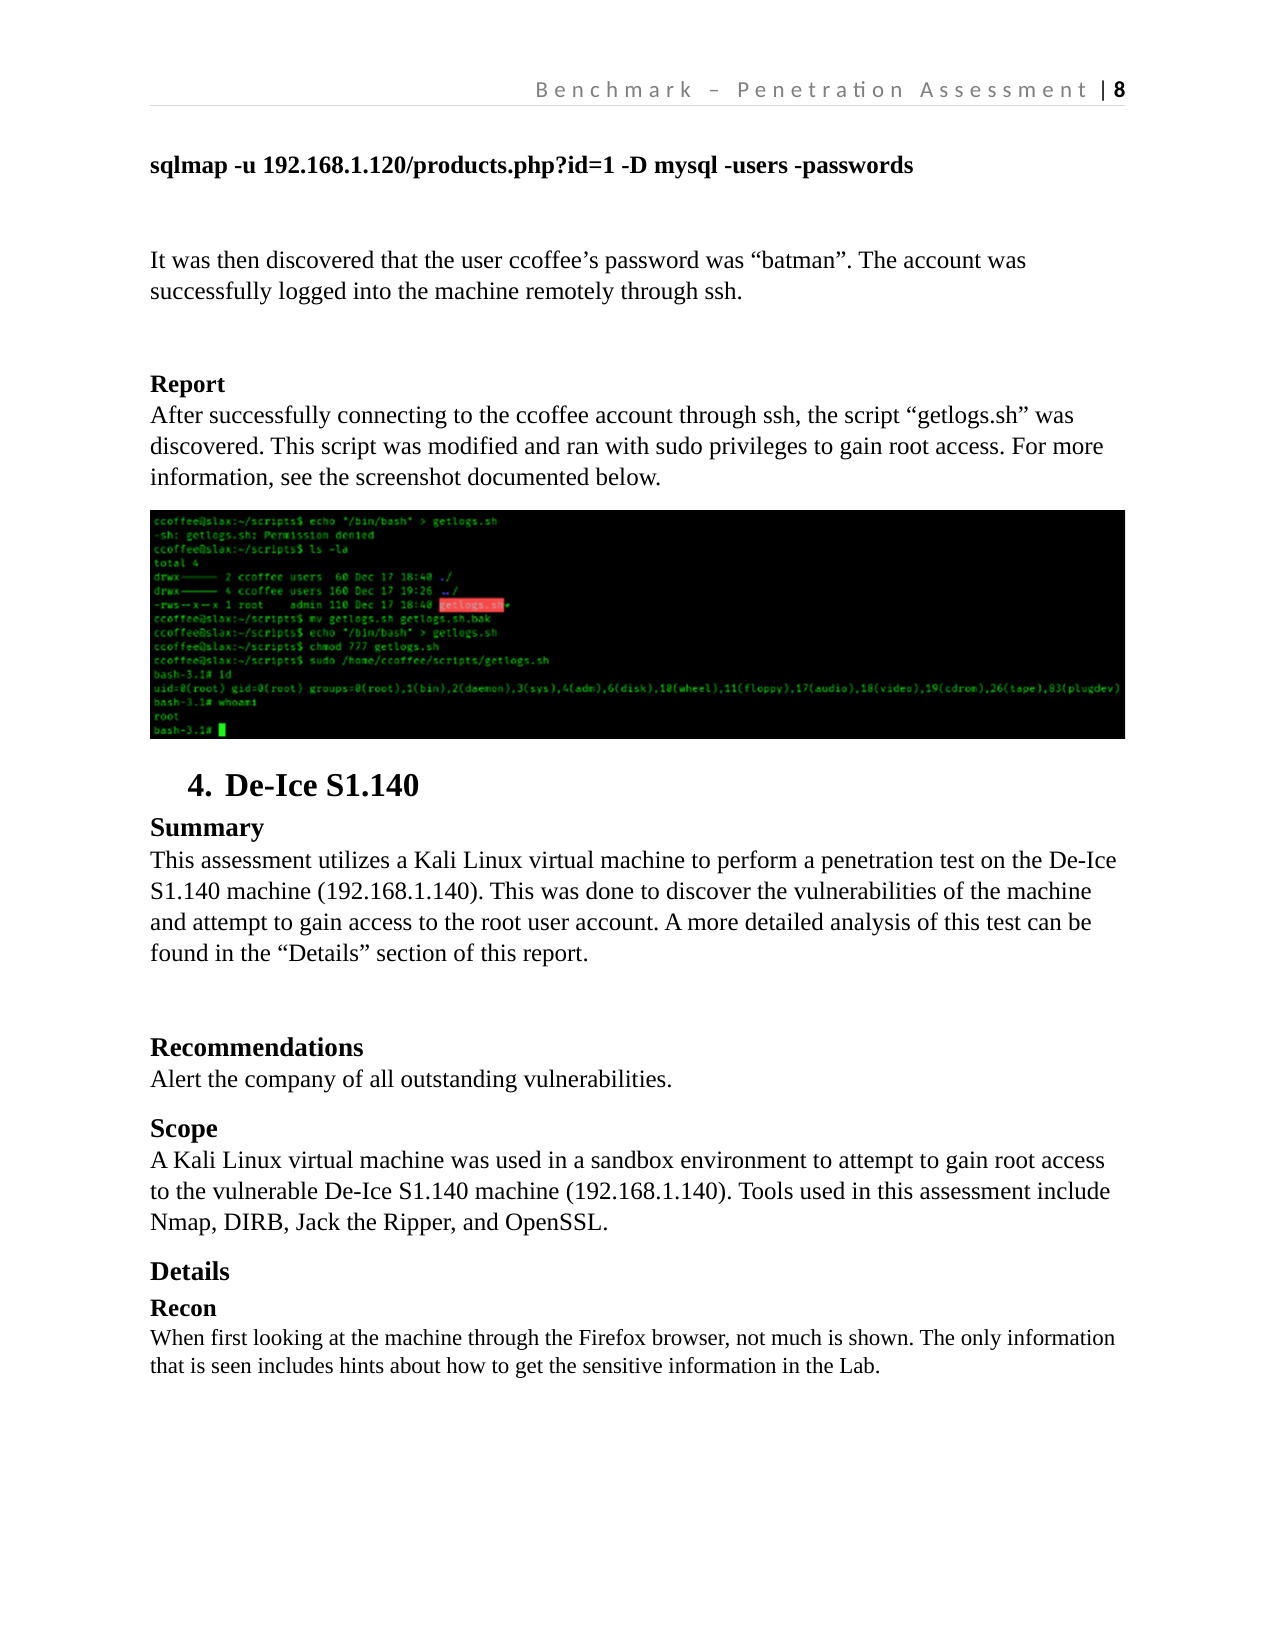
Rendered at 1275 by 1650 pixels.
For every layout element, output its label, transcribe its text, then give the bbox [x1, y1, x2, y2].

subtitle Recon [150, 1293, 1125, 1322]
text When first looking at the machine through the Firefox browser, not much is shown. The only information that is seen includes hints about how to get the sensitive information in the Lab. [150, 1324, 1125, 1379]
text Alert the company of all outstanding vulnerabilities. [150, 1064, 1125, 1093]
picture [150, 510, 1125, 739]
subtitle Scope [150, 1112, 1125, 1143]
subtitle Summary [150, 811, 1125, 842]
text It was then discovered that the user ccoffee’s password was “batman”. The account was successfully logged into the machine remotely through ssh. [150, 245, 1125, 305]
subtitle De-Ice S1.140 [187, 766, 1125, 804]
subtitle Report [150, 369, 1125, 398]
subtitle Details [150, 1255, 1125, 1286]
text A Kali Linux virtual machine was used in a sandbox environment to attempt to gain root access to the vulnerable De-Ice S1.140 machine (192.168.1.140). Tools used in this assessment include Nmap, DIRB, Jack the Ripper, and OpenSSL. [150, 1145, 1125, 1236]
text After successfully connecting to the ccoffee account through ssh, the script “getlogs.sh” was discovered. This script was modified and ran with sudo privileges to gain root access. For more information, see the screenshot documented below. [150, 400, 1125, 491]
text sqlmap -u 192.168.1.120/products.php?id=1 -D mysql -users -passwords [150, 150, 1125, 179]
text This assessment utilizes a Kali Linux virtual machine to perform a penetration test on the De-Ice S1.140 machine (192.168.1.140). This was done to discover the vulnerabilities of the machine and attempt to gain access to the root user account. A more detailed analysis of this test can be found in the “Details” section of this report. [150, 845, 1125, 967]
subtitle Recommendations [150, 1031, 1125, 1062]
